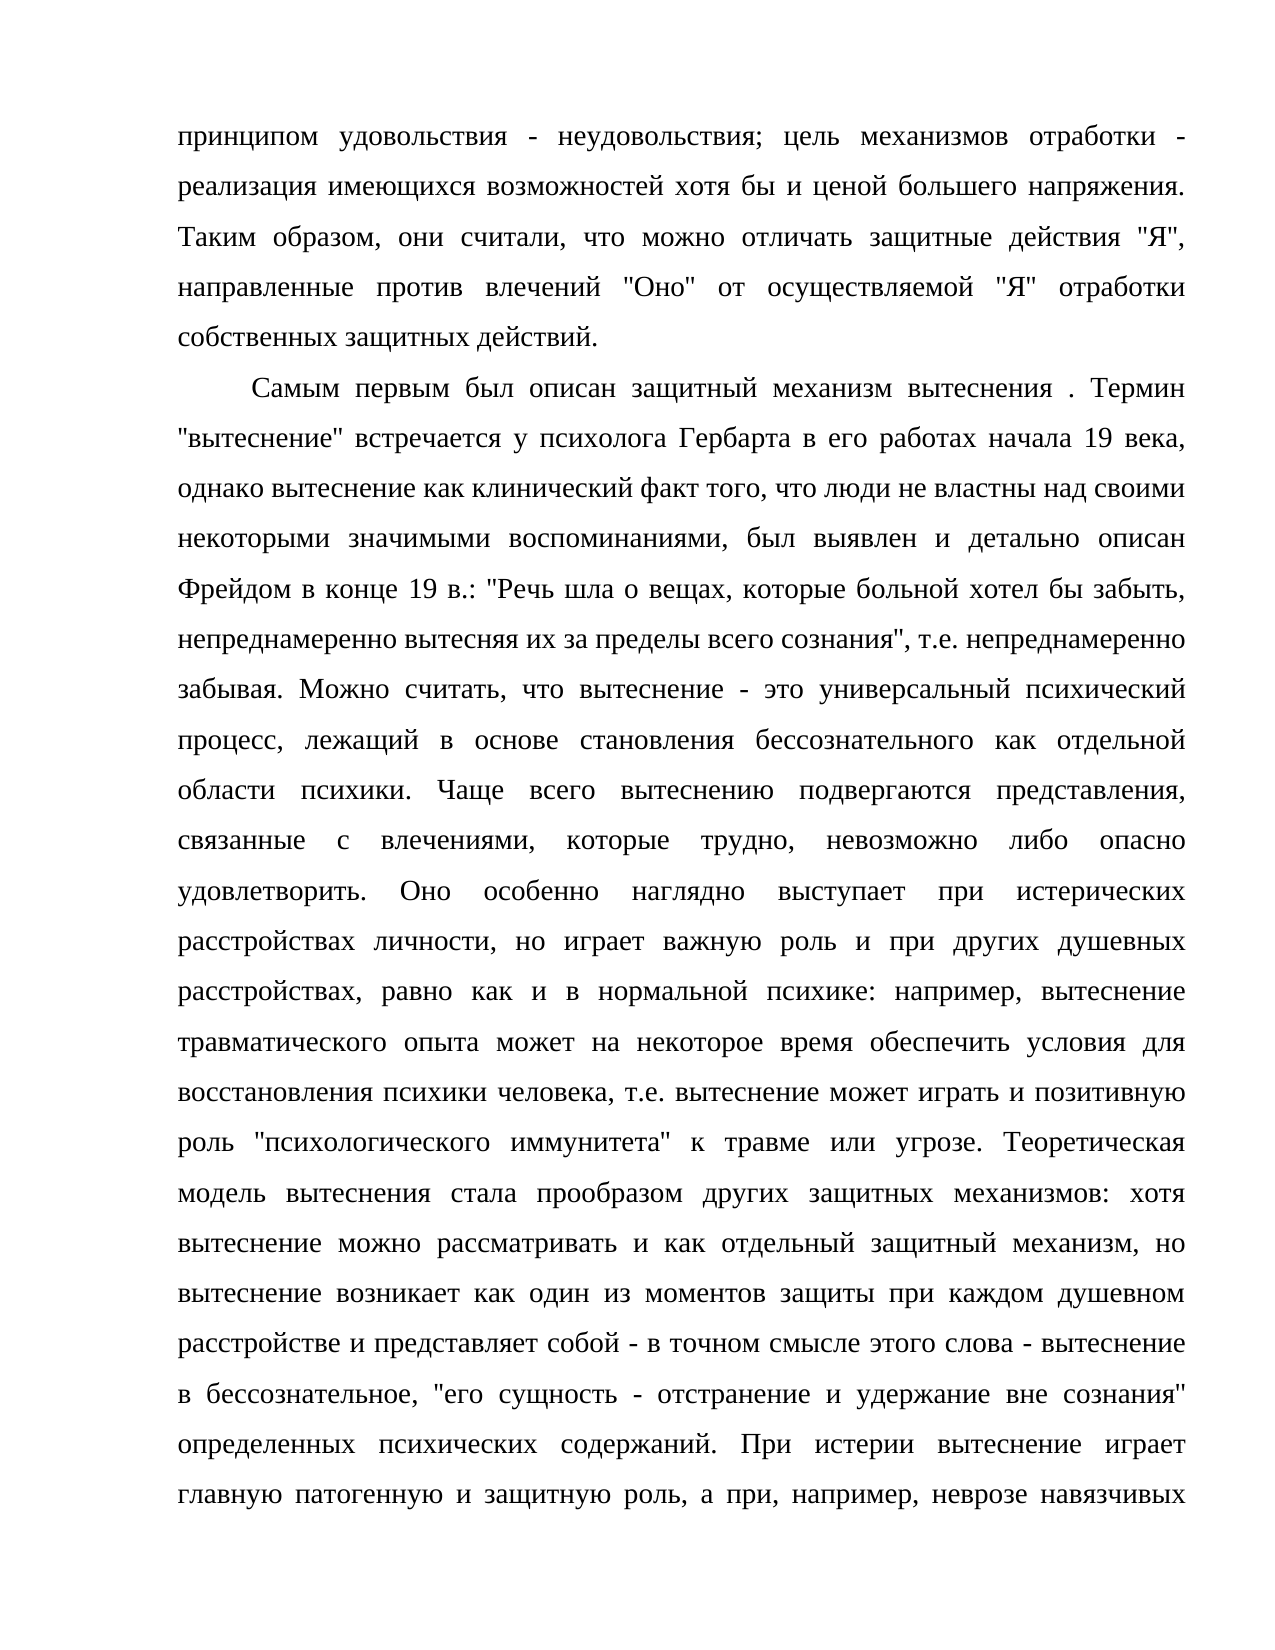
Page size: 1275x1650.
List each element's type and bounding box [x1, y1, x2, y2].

text [177, 370, 1186, 1510]
text [177, 118, 1186, 353]
